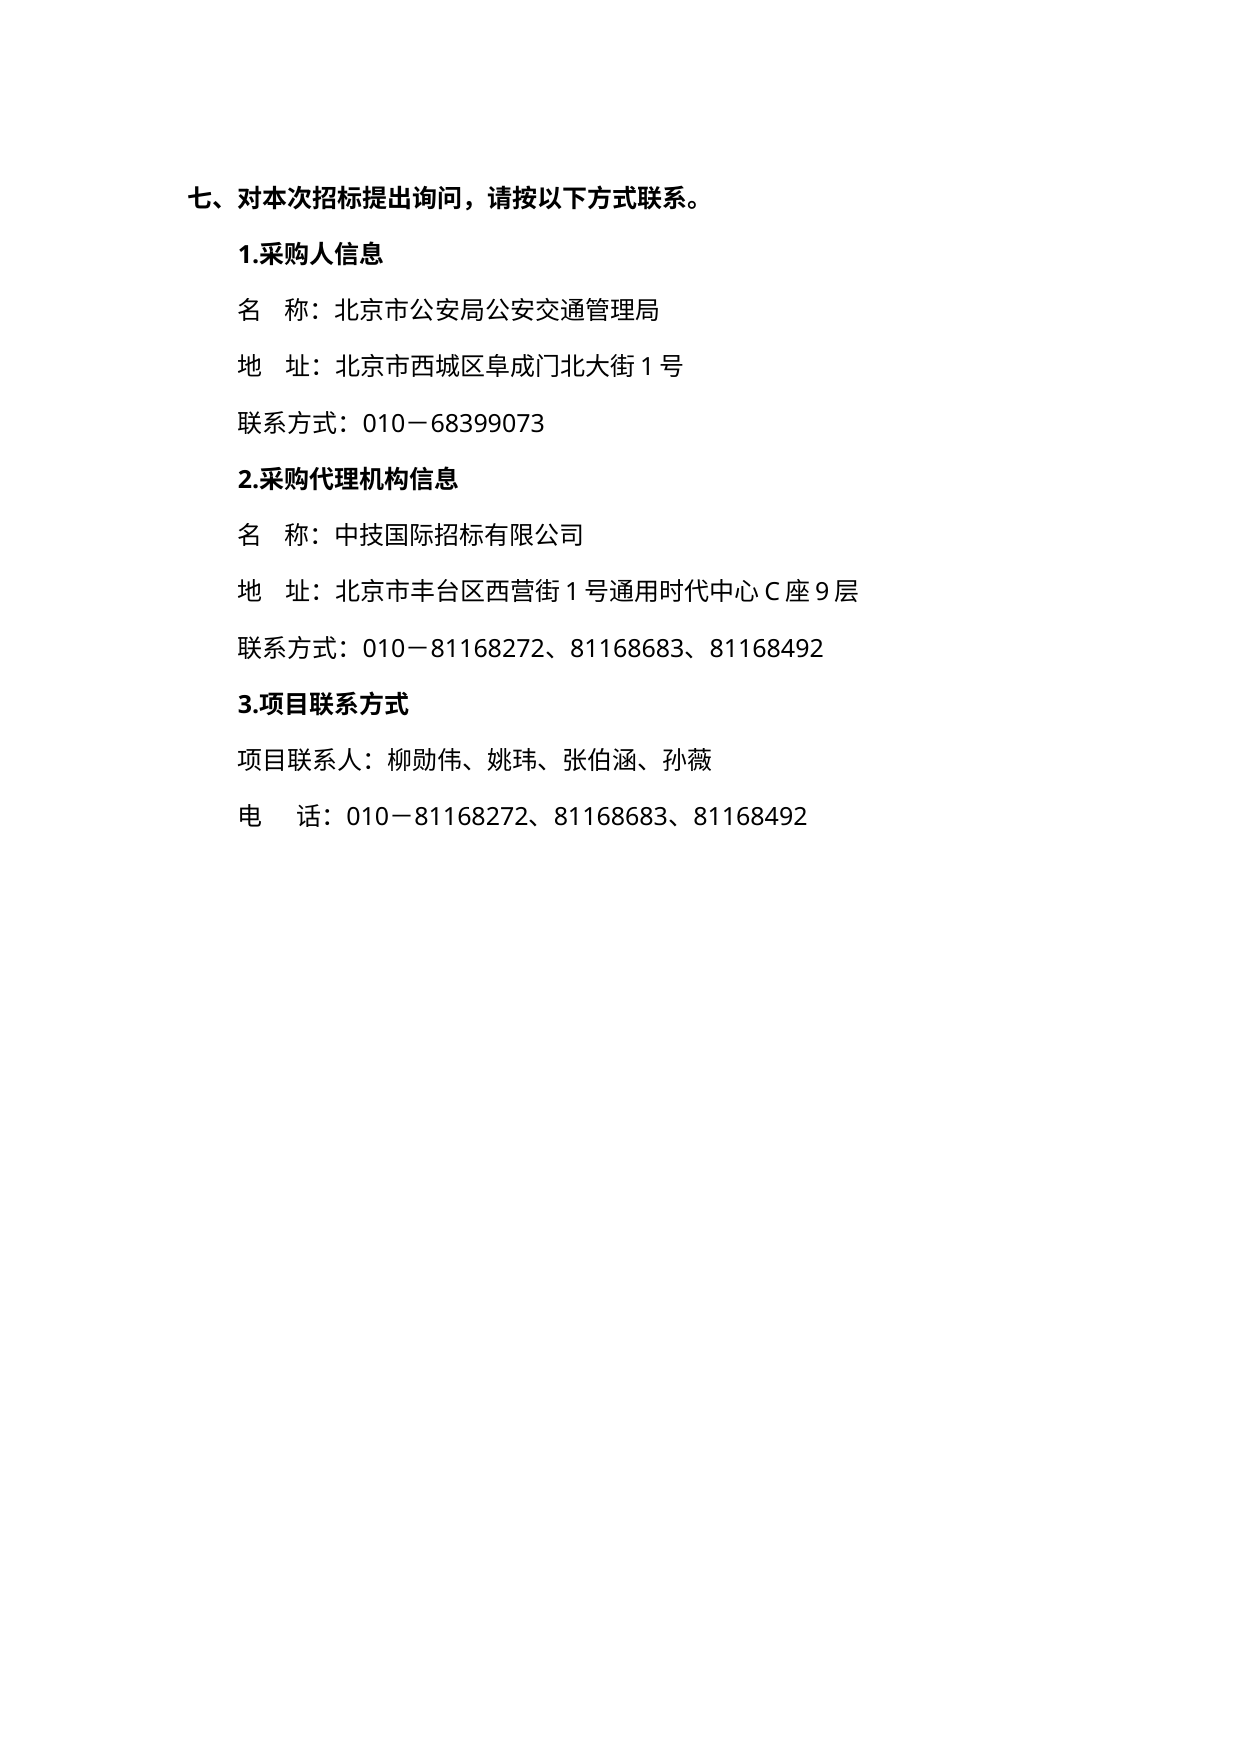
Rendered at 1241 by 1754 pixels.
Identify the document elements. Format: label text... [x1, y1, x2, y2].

text 1.采购人信息 [187, 218, 1125, 274]
text 项目联系人：柳勋伟、姚玮、张伯涵、孙薇 [187, 724, 1125, 781]
text 地 址：北京市西城区阜成门北大街1号 [187, 331, 1125, 387]
text 名 称：北京市公安局公安交通管理局 [187, 274, 1125, 331]
text 电 话：010－81168272、81168683、81168492 [187, 781, 1125, 837]
text 联系方式：010－68399073 [187, 387, 1125, 443]
text 3.项目联系方式 [187, 668, 1125, 724]
text 联系方式：010－81168272、81168683、81168492 [187, 612, 1125, 668]
text 名 称：中技国际招标有限公司 [187, 499, 1125, 556]
text 七、对本次招标提出询问，请按以下方式联系。 [187, 162, 1125, 218]
text 2.采购代理机构信息 [187, 443, 1125, 499]
text 地 址：北京市丰台区西营街1号通用时代中心C座9层 [187, 556, 1125, 612]
